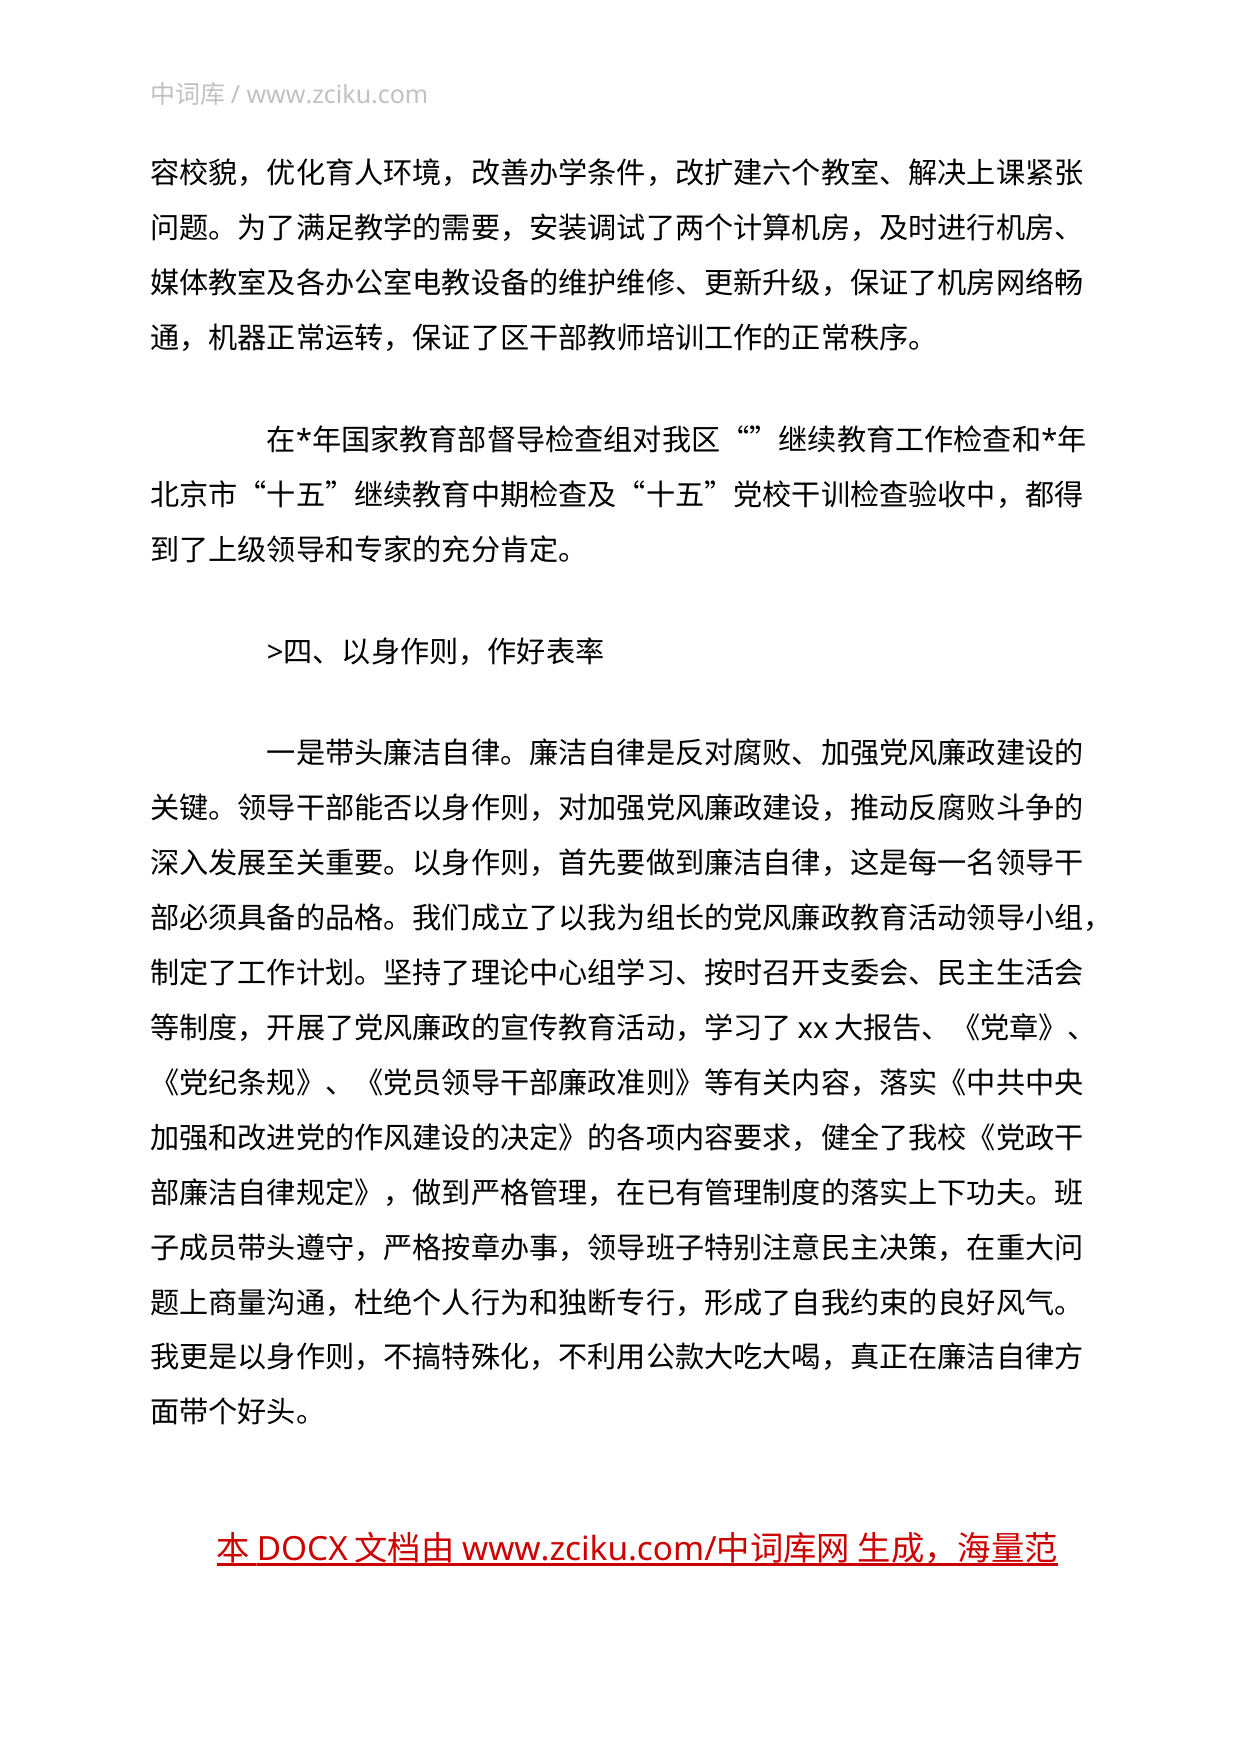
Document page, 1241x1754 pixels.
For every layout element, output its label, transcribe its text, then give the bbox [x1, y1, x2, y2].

text >四、以身作则，作好表率 [150, 628, 1090, 671]
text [150, 1522, 1090, 1570]
text 一是带头廉洁自律。廉洁自律是反对腐败、加强党风廉政建设的关键。领导干部能否以身作则，对加强党风廉政建设，推动反腐败斗争的深入发展至关重要。以身作则，首先要做到廉洁自律，这是每一名领导干部必须具备的品格。我们成立了以我为组长的党风廉政教育活动领导小组，制定了工作计划。坚持了理论中心组学习、按时召开支委会、民主生活会等制度，开展了党风廉政的宣传教育活动，学习了xx大报告、《党章》、《党纪条规》、《党员领导干部廉政准则》等有关内容，落实《中共中央加强和改进党的作风建设的决定》的各项内容要求，健全了我校《党政干部廉洁自律规定》，做到严格管理，在已有管理制度的落实上下功夫。班子成员带头遵守，严格按章办事，领导班子特别注意民主决策，在重大问题上商量沟通，杜绝个人行为和独断专行，形成了自我约束的良好风气。我更是以身作则，不搞特殊化，不利用公款大吃大喝，真正在廉洁自律方面带个好头。 [150, 730, 1090, 1431]
text 在*年国家教育部督导检查组对我区“”继续教育工作检查和*年北京市“十五”继续教育中期检查及“十五”党校干训检查验收中，都得到了上级领导和专家的充分肯定。 [150, 416, 1090, 569]
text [150, 150, 1090, 357]
